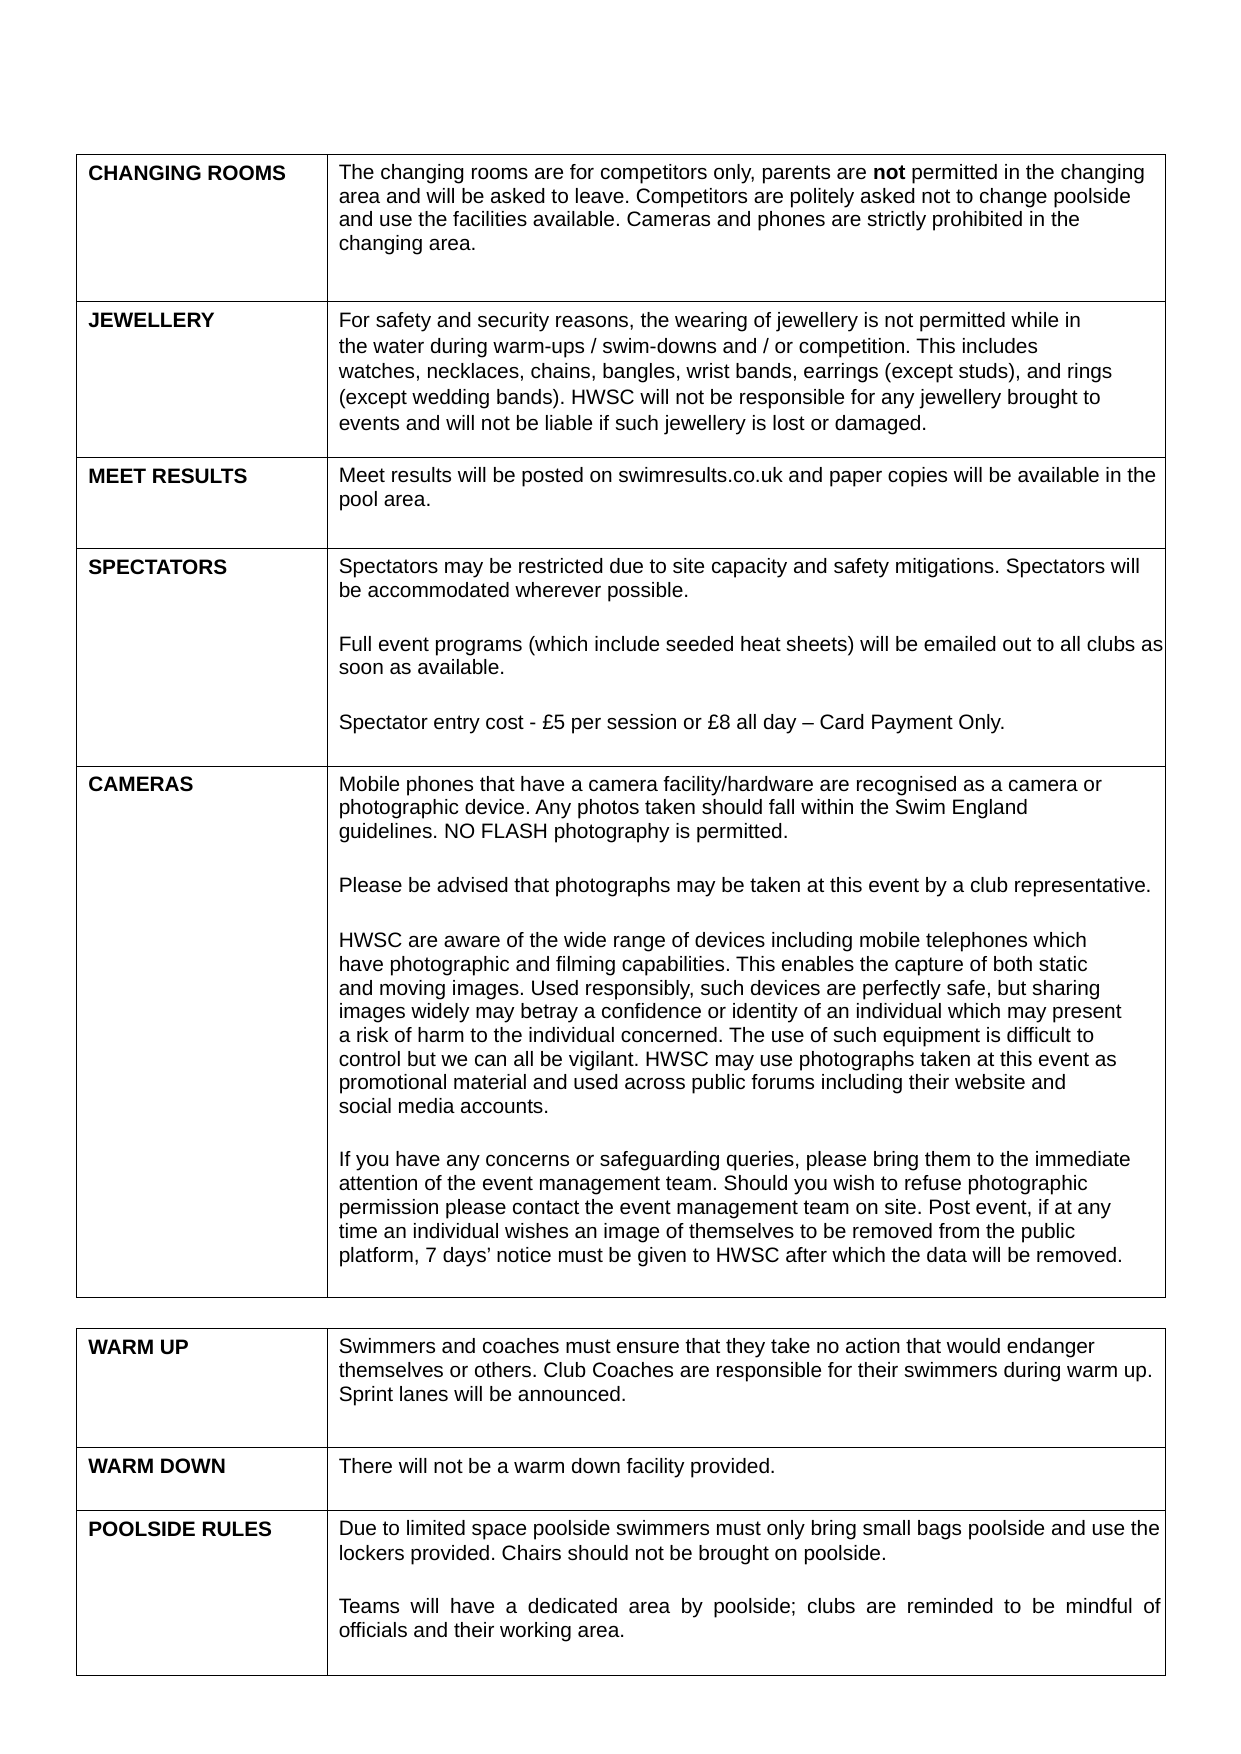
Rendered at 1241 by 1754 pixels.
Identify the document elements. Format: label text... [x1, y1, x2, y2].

table_cell Spectators may be restricted due to site capacity and safety mitigations. Spectators will be accommodated wherever possible. Full event programs (which include seeded heat sheets) will be emailed out to all clubs as soon as available. Spectator entry cost - £5 per session or £8 all day – Card Payment Only. [328, 549, 1165, 766]
table_header Swimmers and coaches must ensure that they take no action that would endanger themselves or others. Club Coaches are responsible for their swimmers during warm up. Sprint lanes will be announced. [328, 1329, 1165, 1447]
table_header WARM UP [77, 1329, 327, 1447]
table_cell The changing rooms are for competitors only, parents are not permitted in the changing area and will be asked to leave. Competitors are politely asked not to change poolside and use the facilities available. Cameras and phones are strictly prohibited in the changing area. [328, 155, 1165, 301]
table_cell SPECTATORS [77, 549, 327, 766]
table_cell Mobile phones that have a camera facility/hardware are recognised as a camera or photographic device. Any photos taken should fall within the Swim England guidelines. NO FLASH photography is permitted. Please be advised that photographs may be taken at this event by a club representative. HWSC are aware of the wide range of devices including mobile telephones which have photographic and filming capabilities. This enables the capture of both static and moving images. Used responsibly, such devices are perfectly safe, but sharing images widely may betray a confidence or identity of an individual which may present a risk of harm to the individual concerned. The use of such equipment is difficult to control but we can all be vigilant. HWSC may use photographs taken at this event as promotional material and used across public forums including their website and social media accounts. If you have any concerns or safeguarding queries, please bring them to the immediate attention of the event management team. Should you wish to refuse photographic permission please contact the event management team on site. Post event, if at any time an individual wishes an image of themselves to be removed from the public platform, 7 days’ notice must be given to HWSC after which the data will be removed. [328, 767, 1165, 1297]
table_cell JEWELLERY [77, 302, 327, 457]
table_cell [328, 1511, 1165, 1675]
table_cell CHANGING ROOMS [77, 155, 327, 301]
table_cell WARM DOWN [77, 1448, 327, 1510]
table_cell CAMERAS [77, 767, 327, 1297]
table_cell POOLSIDE RULES [77, 1511, 327, 1675]
table_cell Meet results will be posted on swimresults.co.uk and paper copies will be available in the pool area. [328, 458, 1165, 548]
table_cell There will not be a warm down facility provided. [328, 1448, 1165, 1510]
table_cell For safety and security reasons, the wearing of jewellery is not permitted while in the water during warm-ups / swim-downs and / or competition. This includes watches, necklaces, chains, bangles, wrist bands, earrings (except studs), and rings (except wedding bands). HWSC will not be responsible for any jewellery brought to events and will not be liable if such jewellery is lost or damaged. [328, 302, 1165, 457]
table_cell MEET RESULTS [77, 458, 327, 548]
